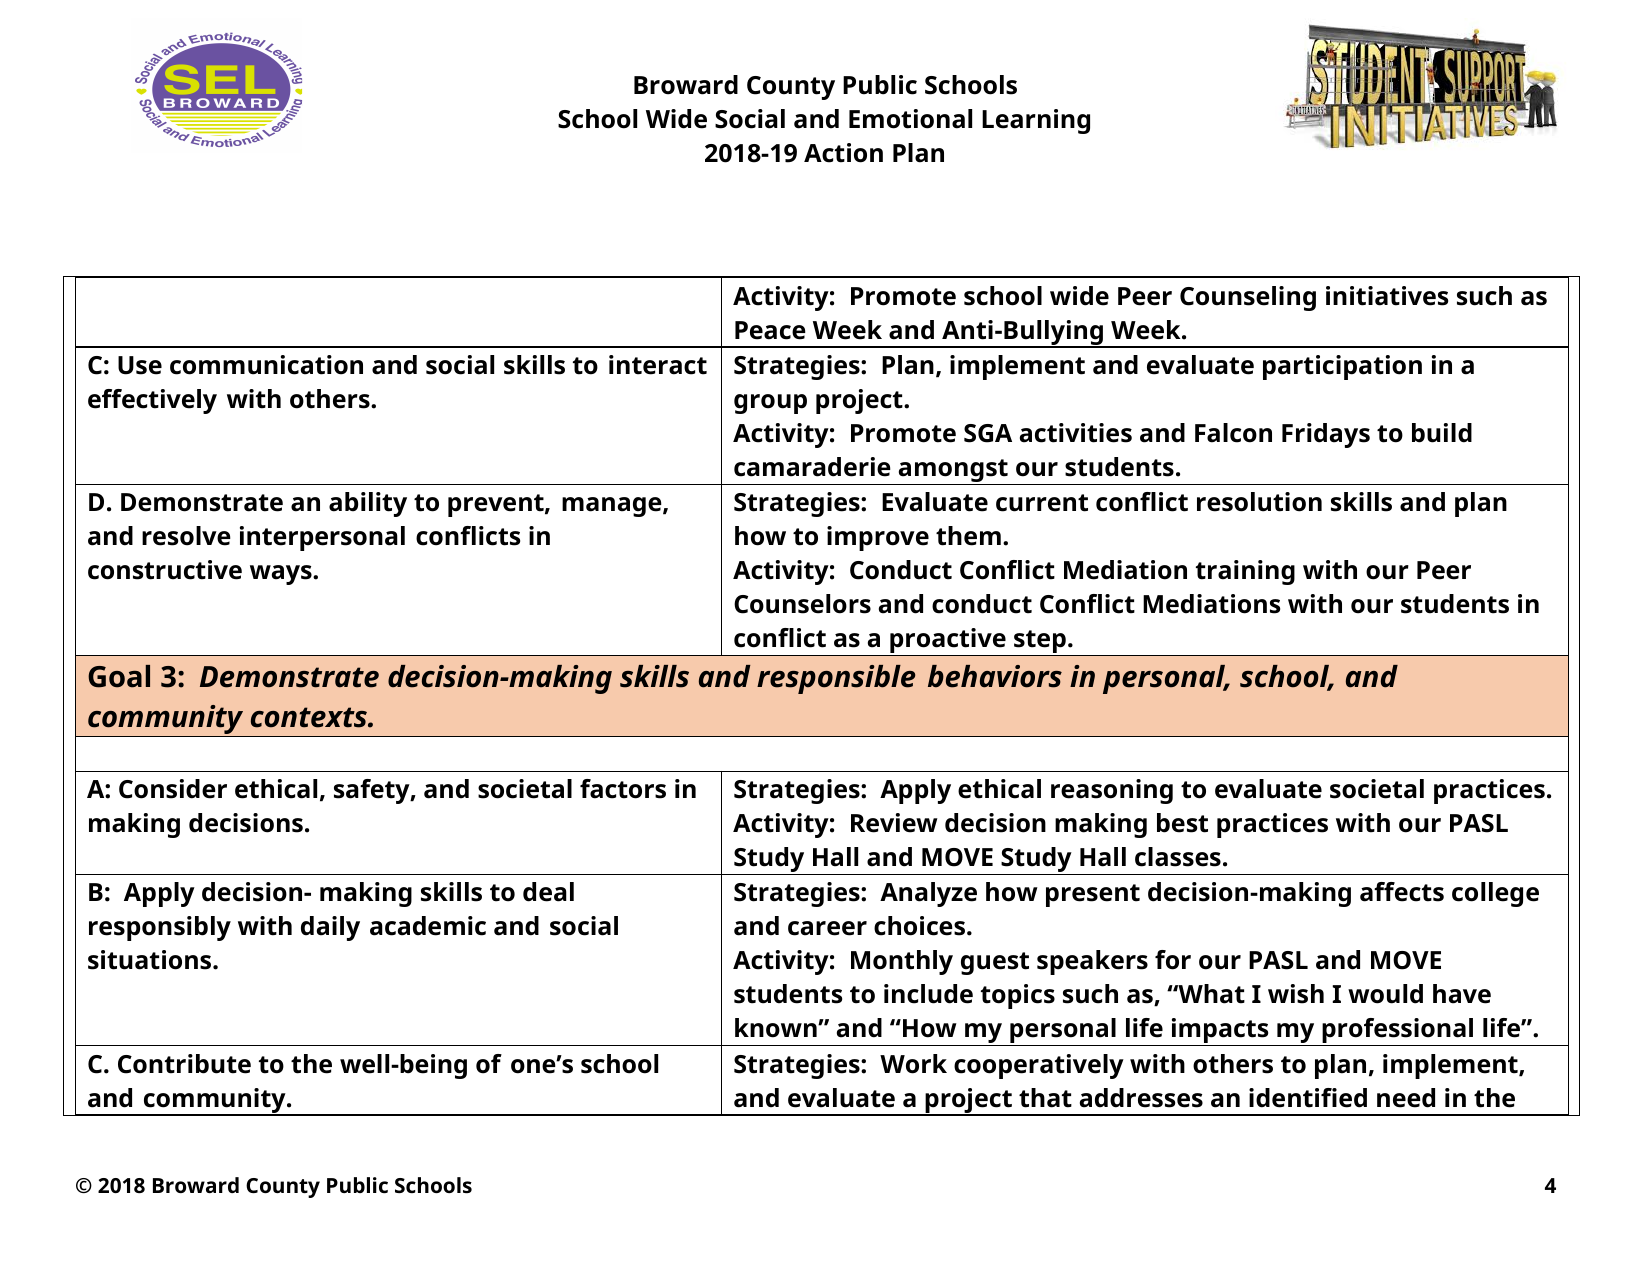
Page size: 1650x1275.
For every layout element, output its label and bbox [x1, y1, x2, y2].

picture [1275, 18, 1571, 152]
picture [131, 18, 302, 153]
table_cell [1569, 277, 1579, 1115]
table_cell [64, 277, 75, 1115]
